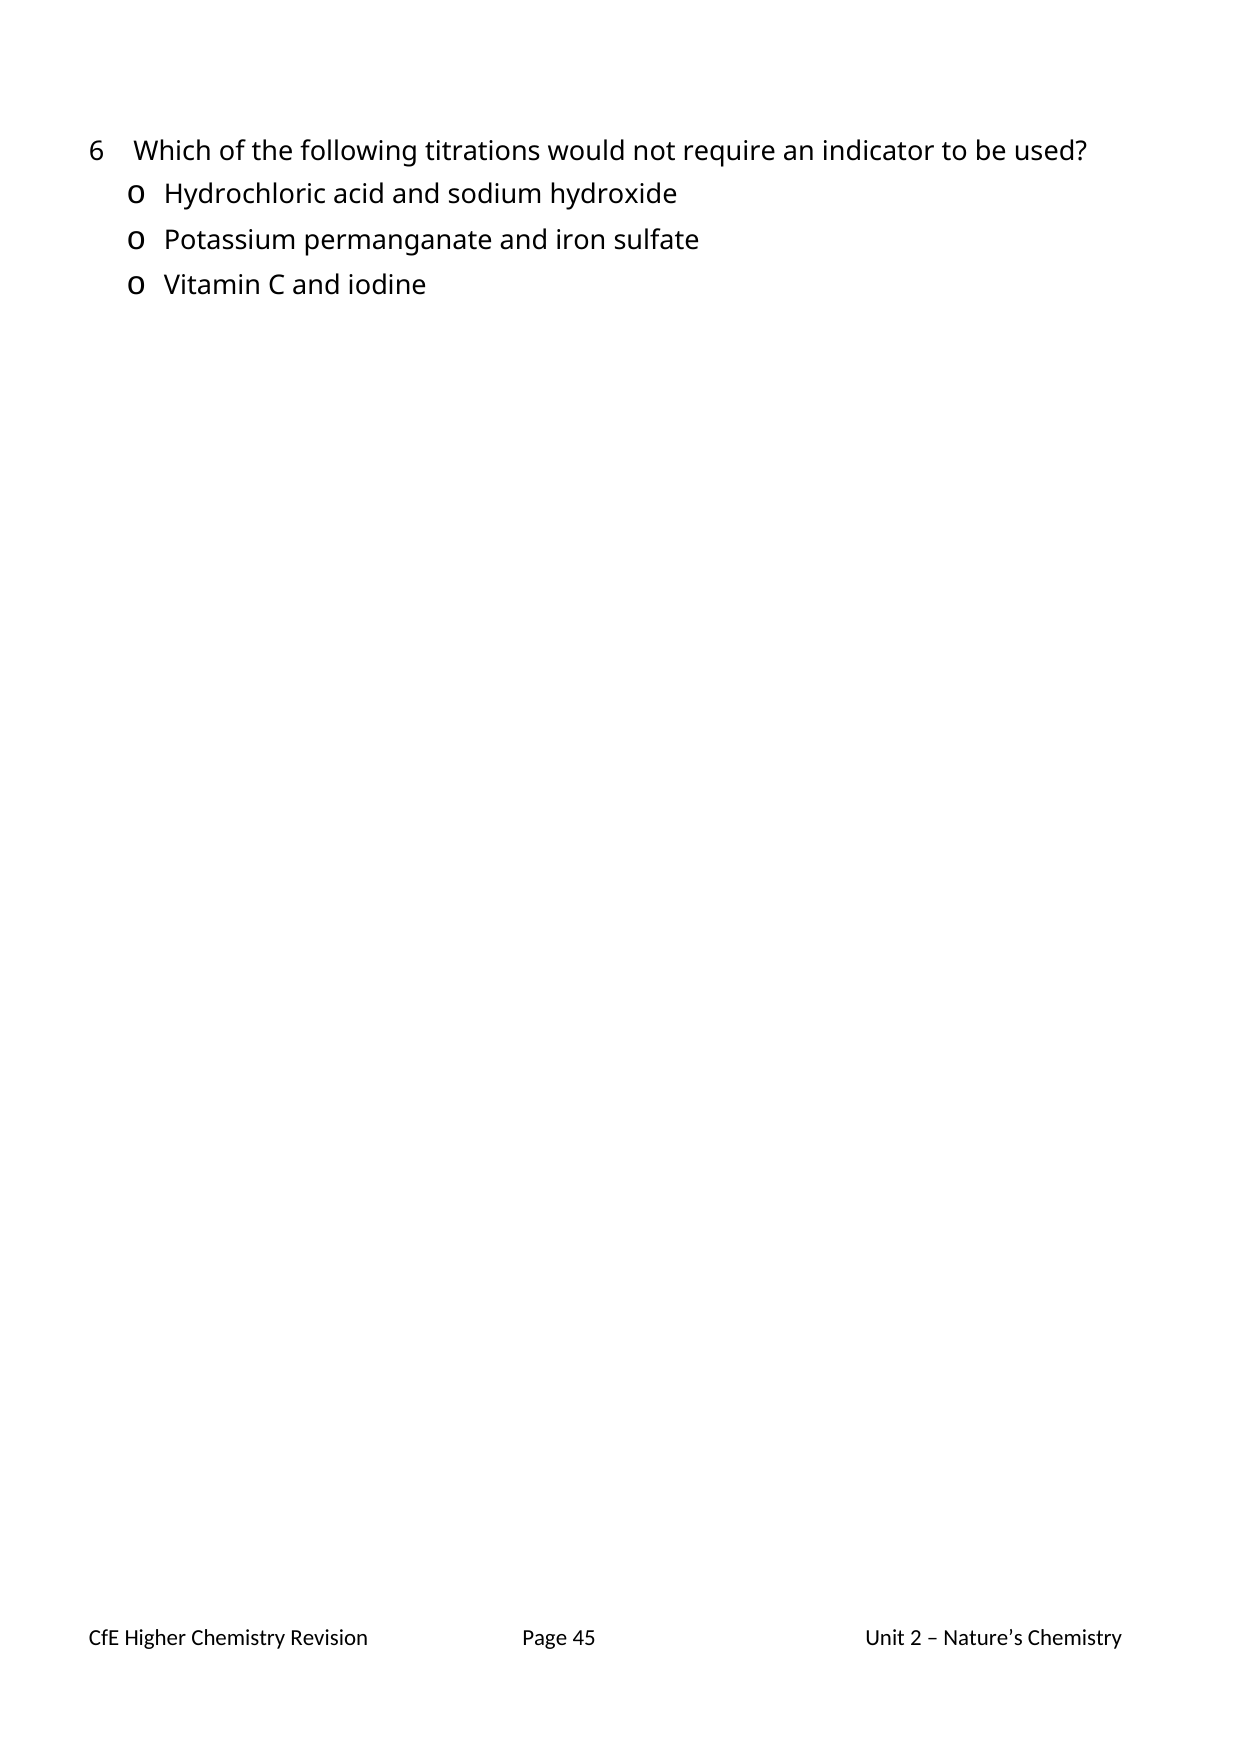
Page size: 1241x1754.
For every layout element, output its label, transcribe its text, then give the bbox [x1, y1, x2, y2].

list Hydrochloric acid and sodium hydroxide [126, 175, 1137, 214]
list Vitamin C and iodine [126, 266, 1137, 304]
list Potassium permanganate and iron sulfate [126, 220, 1137, 259]
subtitle 6 Which of the following titrations would not require an indicator to be used? [89, 132, 1137, 169]
